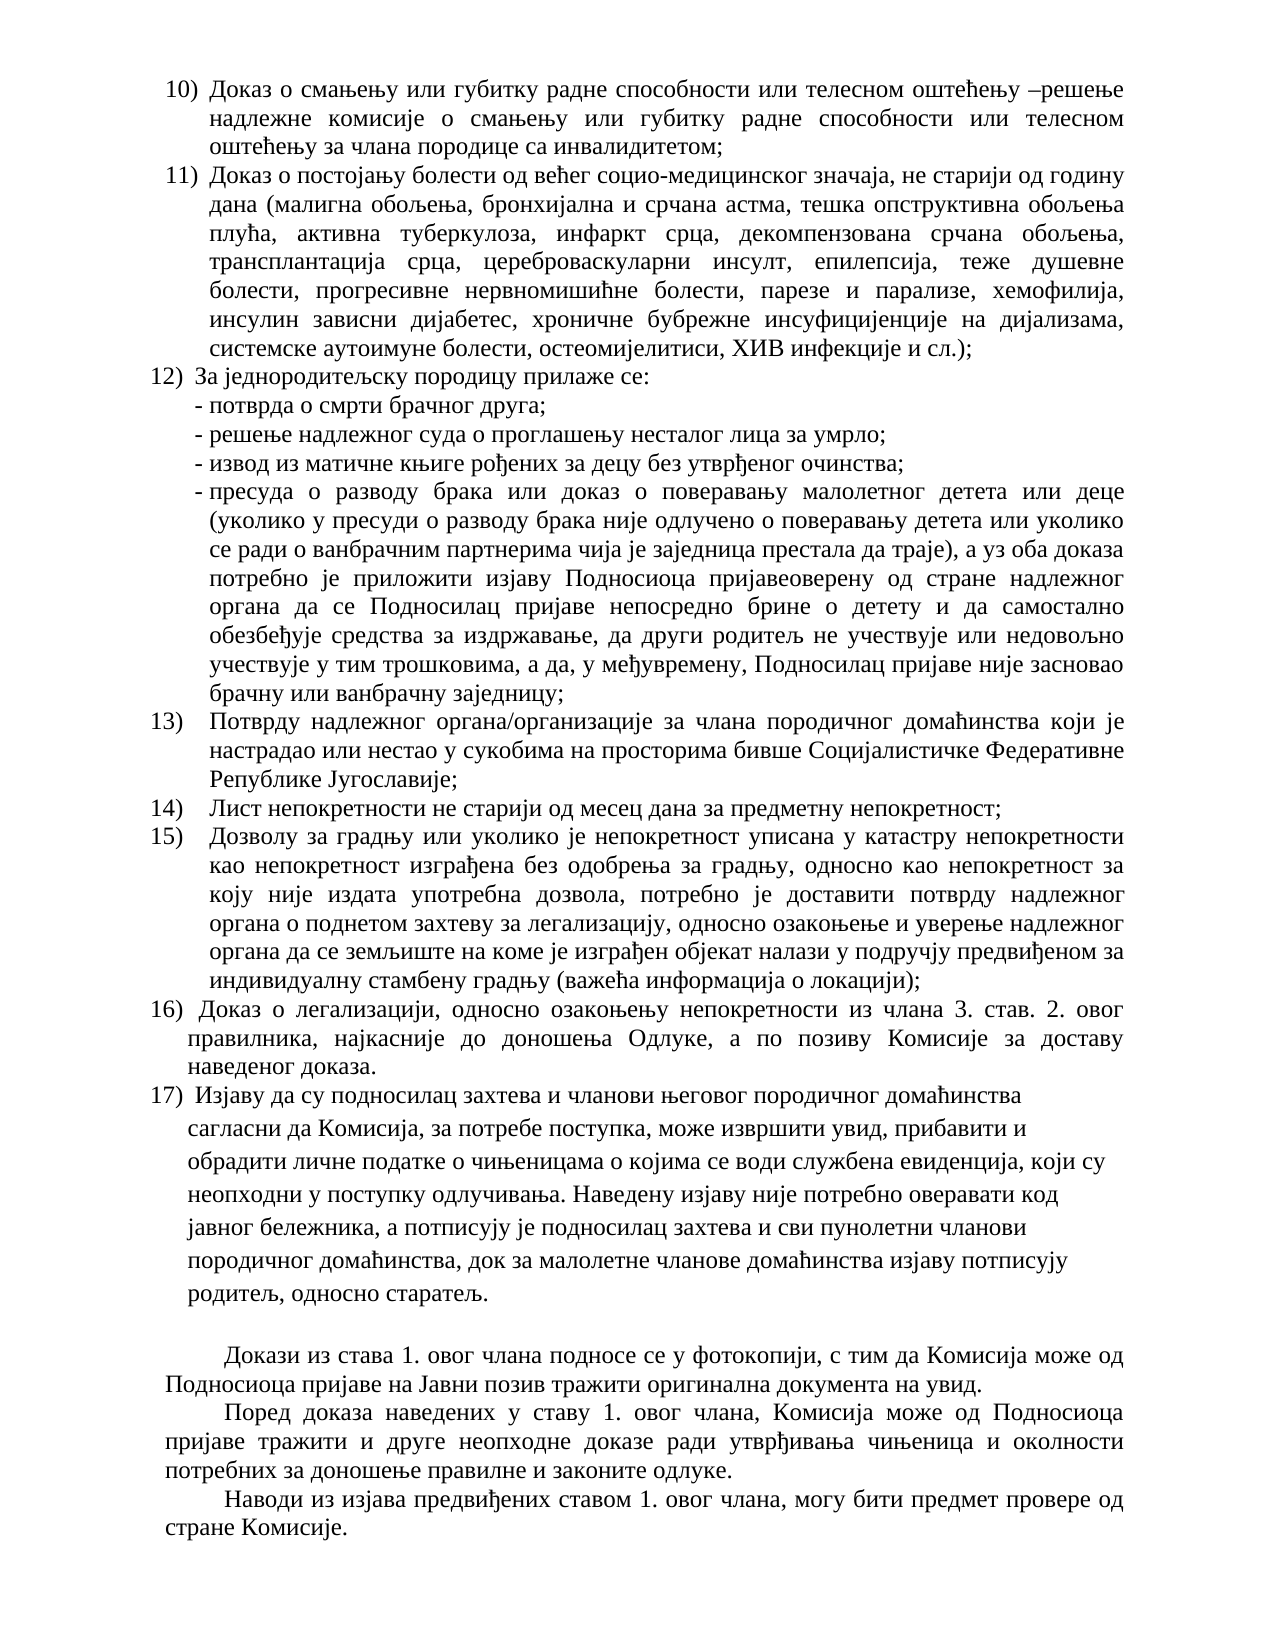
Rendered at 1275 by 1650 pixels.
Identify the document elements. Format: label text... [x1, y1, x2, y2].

list Дозволу за градњу или уколико је непокретност уписана у катастру непокретности као непокретност изграђена без одобрења за градњу, односно као непокретност за коју није издата употребна дозвола, потребно је доставити потврду надлежног органа о поднетом захтеву за легализацију, односно озакоњење и уверење надлежног органа да се земљиште на коме је изграђен објекат налази у подручју предвиђеном за индивидуалну стамбену градњу (важећа информација о локацији); [150, 821, 1125, 994]
list извод из матичне књиге рођених за децу без утврђеног очинства; [194, 448, 1125, 476]
list решење надлежног суда о проглашењу несталог лица за умрло; [194, 419, 1125, 448]
list Доказ о легализацији, односно озакоњењу непокретности из члана 3. став. 2. овог правилника, најкасније до доношења Одлуке, а по позиву Комисије за доставу наведеног доказа. [150, 994, 1125, 1080]
text Поред доказа наведених у ставу 1. овог члана, Комисија може од Подносиоца пријаве тражити и друге неопходне доказе ради утврђивања чињеница и околности потребних за доношење правилне и законите одлуке. [165, 1397, 1125, 1484]
list Доказ о смањењу или губитку радне способности или телесном оштећењу –решење надлежне комисије о смањењу или губитку радне способности или телесном оштећењу за члана породице са инвалидитетом; [165, 74, 1125, 160]
text Наводи из изјава предвиђених ставом 1. овог члана, могу бити предмет провере од стране Комисије. [165, 1484, 1125, 1541]
list За једнородитељску породицу прилаже се: [150, 361, 1125, 390]
text Докази из става 1. овог члана подносе се у фотокопији, с тим да Комисија може од Подносиоца пријаве на Јавни позив тражити оригинална документа на увид. [165, 1340, 1125, 1397]
list потврда о смрти брачног друга; [194, 390, 1125, 419]
list Доказ о постојању болести од већег социо-медицинског значаја, не старији од годину дана (малигна обољења, бронхијална и срчана астма, тешка опструктивна обољења плућа, активна туберкулоза, инфаркт срца, декомпензована срчана обољења, трансплантација срца, цереброваскуларни инсулт, епилепсија, теже душевне болести, прогресивне нервномишићне болести, парезе и парализе, хемофилија, инсулин зависни дијабетес, хроничне бубрежне инсуфицијенције на дијализама, системске аутоимуне болести, остеомијелитиси, ХИВ инфекције и сл.); [165, 160, 1125, 361]
list Потврду надлежног органа/организације за члана породичног домаћинства који је настрадао или нестао у сукобима на просторима бивше Социјалистичке Федеративне Републике Југославије; [150, 706, 1125, 793]
list Изјаву да су подносилац захтева и чланови његовог породичног домаћинства сагласни да Комисија, за потребе поступка, може извршити увид, прибавити и обрадити личне податке о чињеницама о којима се води службена евиденција, који су неопходни у поступку одлучивања. Наведену изјаву није потребно оверавати код јавног бележника, а потписују је подносилац захтева и сви пунолетни чланови породичног домаћинства, док за малолетне чланове домаћинства изјаву потписују родитељ, односно старатељ. [150, 1080, 1114, 1307]
list пресуда о разводу брака или доказ о поверавању малолетног детета или деце (уколико у пресуди о разводу брака није одлучено о поверавању детета или уколико се ради о ванбрачним партнерима чија је заједница престала да траје), а уз оба доказа потребно је приложити изјаву Подносиоца пријавеоверену од стране надлежног органа да се Подносилац пријаве непосредно брине о детету и да самостално обезбеђује средства за издржавање, да други родитељ не учествује или недовољно учествује у тим трошковима, а да, у међувремену, Подносилац пријаве није засновао брачну или ванбрачну заједницу; [194, 476, 1125, 706]
list Лист непокретности не старији од месец дана за предметну непокретност; [150, 793, 1125, 821]
